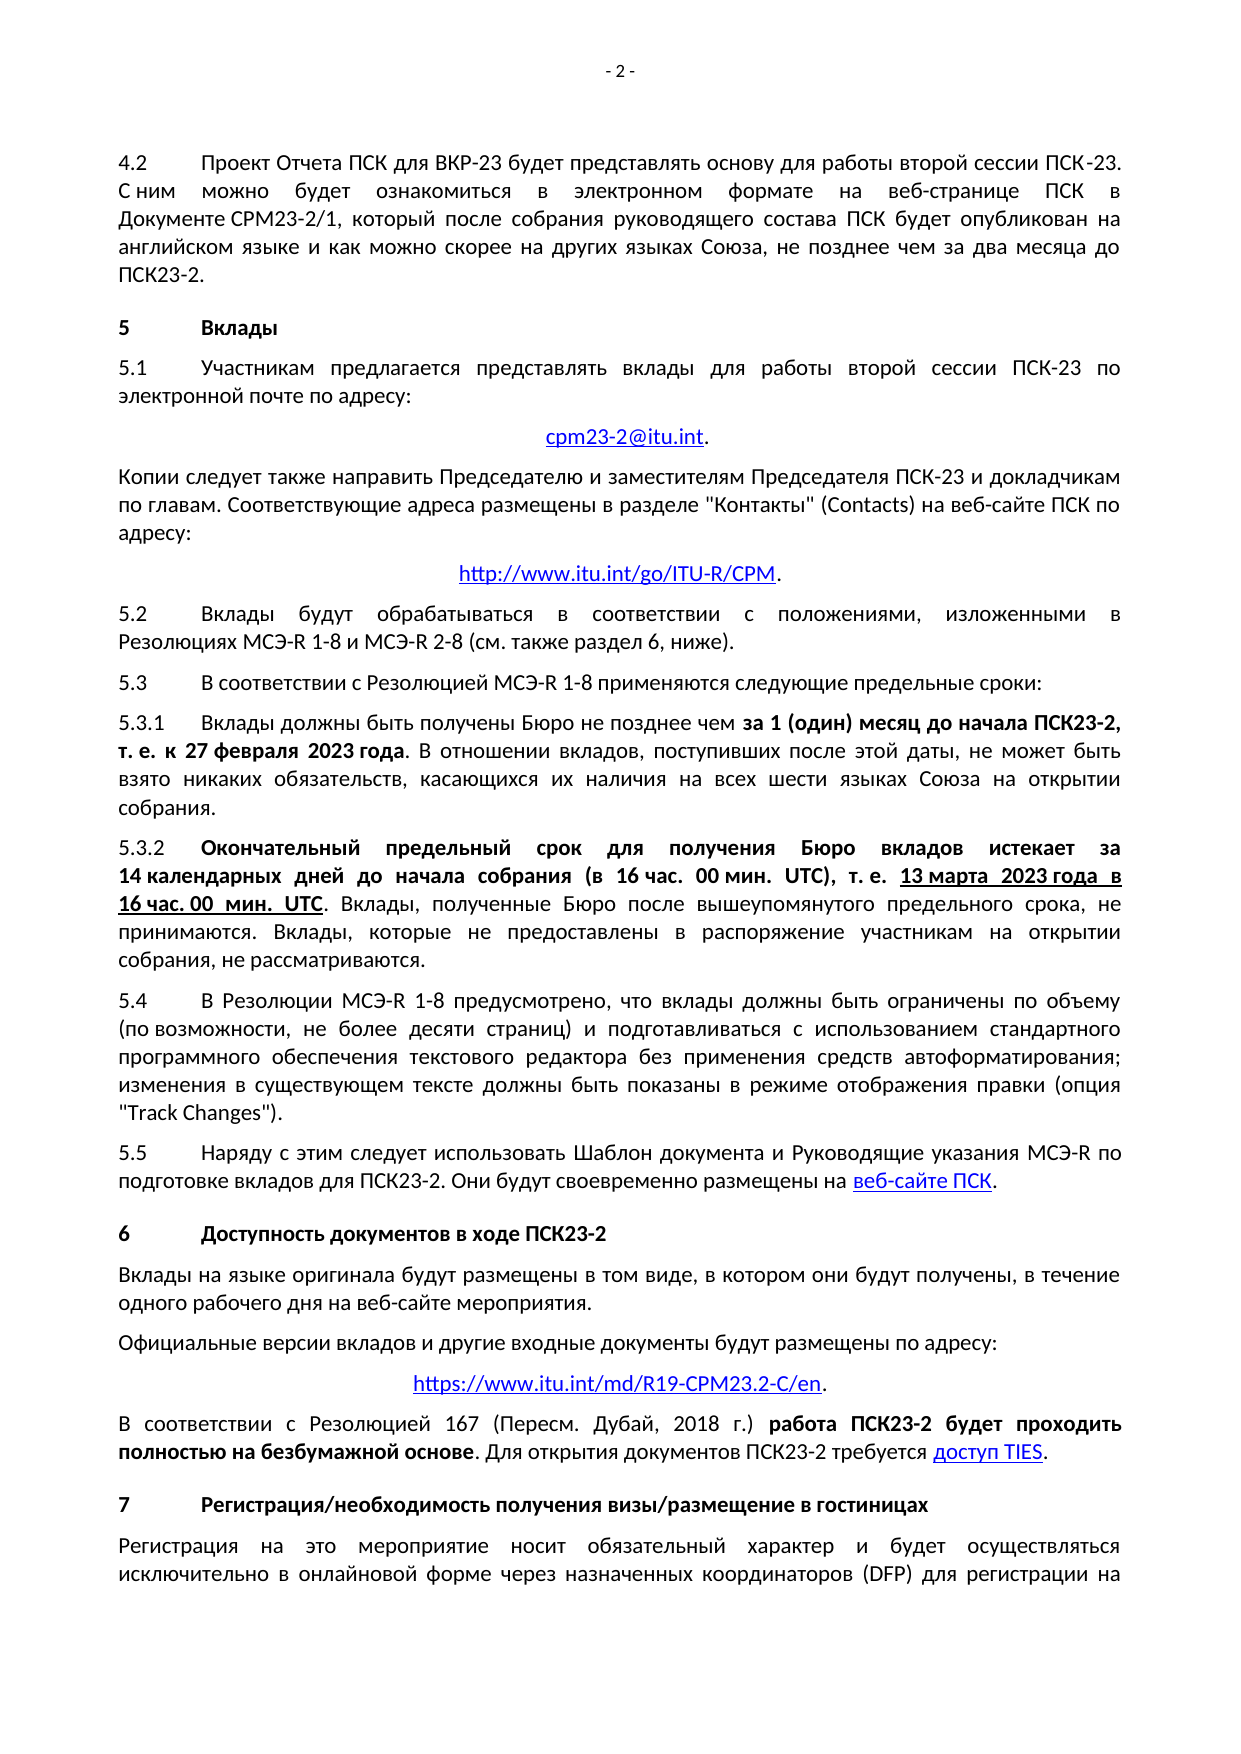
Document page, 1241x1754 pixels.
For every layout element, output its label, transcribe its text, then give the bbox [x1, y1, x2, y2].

text 5.1 Участникам предлагается представлять вклады для работы второй сессии ПСК-23 по электронной почте по адресу: [118, 353, 1122, 409]
text 5.4 В Резолюции МСЭ-R 1-8 предусмотрено, что вклады должны быть ограничены по объему (по возможности, не более десяти страниц) и подготавливаться с использованием стандартного программного обеспечения текстового редактора без применения средств автоформатирования; изменения в существующем тексте должны быть показаны в режиме отображения правки (опция "Track Changes"). [118, 986, 1122, 1126]
text http://www.itu.int/go/ITU-R/CPM. [118, 559, 1122, 587]
text Официальные версии вкладов и другие входные документы будут размещены по адресу: [118, 1328, 1122, 1356]
text 5.3.2 Окончательный предельный срок для получения Бюро вкладов истекает за 14 календарных дней до начала собрания (в 16 час. 00 мин. UTC), т. е. 13 марта 2023 года в 16 час. 00 мин. UTC. Вклады, полученные Бюро после вышеупомянутого предельного срока, не принимаются. Вклады, которые не предоставлены в распоряжение участникам на открытии собрания, не рассматриваются. [118, 833, 1122, 973]
text https://www.itu.int/md/R19-CPM23.2-C/en. [118, 1369, 1122, 1397]
text 5.2 Вклады будут обрабатываться в соответствии с положениями, изложенными в Резолюциях МСЭ-R 1-8 и МСЭ-R 2-8 (см. также раздел 6, ниже). [118, 599, 1122, 656]
subtitle 7 Регистрация/необходимость получения визы/размещение в гостиницах [118, 1491, 1122, 1518]
text cpm23-2@itu.int. [118, 422, 1137, 450]
subtitle 5 Вклады [118, 313, 1122, 341]
text 5.5 Наряду с этим следует использовать Шаблон документа и Руководящие указания МСЭ-R по подготовке вкладов для ПСК23-2. Они будут своевременно размещены на веб-сайте ПСК. [118, 1138, 1122, 1194]
subtitle 6 Доступность документов в ходе ПСК23-2 [118, 1219, 1122, 1247]
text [118, 1531, 1122, 1587]
text 5.3.1 Вклады должны быть получены Бюро не позднее чем за 1 (один) месяц до начала ПСК23-2, т. е. к 27 февраля 2023 года. В отношении вкладов, поступивших после этой даты, не может быть взято никаких обязательств, касающихся их наличия на всех шести языках Союза на открытии собрания. [118, 708, 1122, 821]
text 4.2 Проект Отчета ПСК для ВКР-23 будет представлять основу для работы второй сессии ПСК-23. С ним можно будет ознакомиться в электронном формате на веб-странице ПСК в Документе CPM23-2/1, который после собрания руководящего состава ПСК будет опубликован на английском языке и как можно скорее на других языках Союза, не позднее чем за два месяца до ПСК23-2. [118, 148, 1122, 288]
text В соответствии с Резолюцией 167 (Пересм. Дубай, 2018 г.) работа ПСК23-2 будет проходить полностью на безбумажной основе. Для открытия документов ПСК23-2 требуется доступ TIES. [118, 1409, 1122, 1466]
text Вклады на языке оригинала будут размещены в том виде, в котором они будут получены, в течение одного рабочего дня на веб-сайте мероприятия. [118, 1260, 1122, 1316]
text 5.3 В соответствии с Резолюцией МСЭ-R 1-8 применяются следующие предельные сроки: [118, 668, 1122, 696]
text Копии следует также направить Председателю и заместителям Председателя ПСК-23 и докладчикам по главам. Соответствующие адреса размещены в разделе "Контакты" (Contacts) на веб-сайте ПСК по адресу: [118, 462, 1122, 546]
